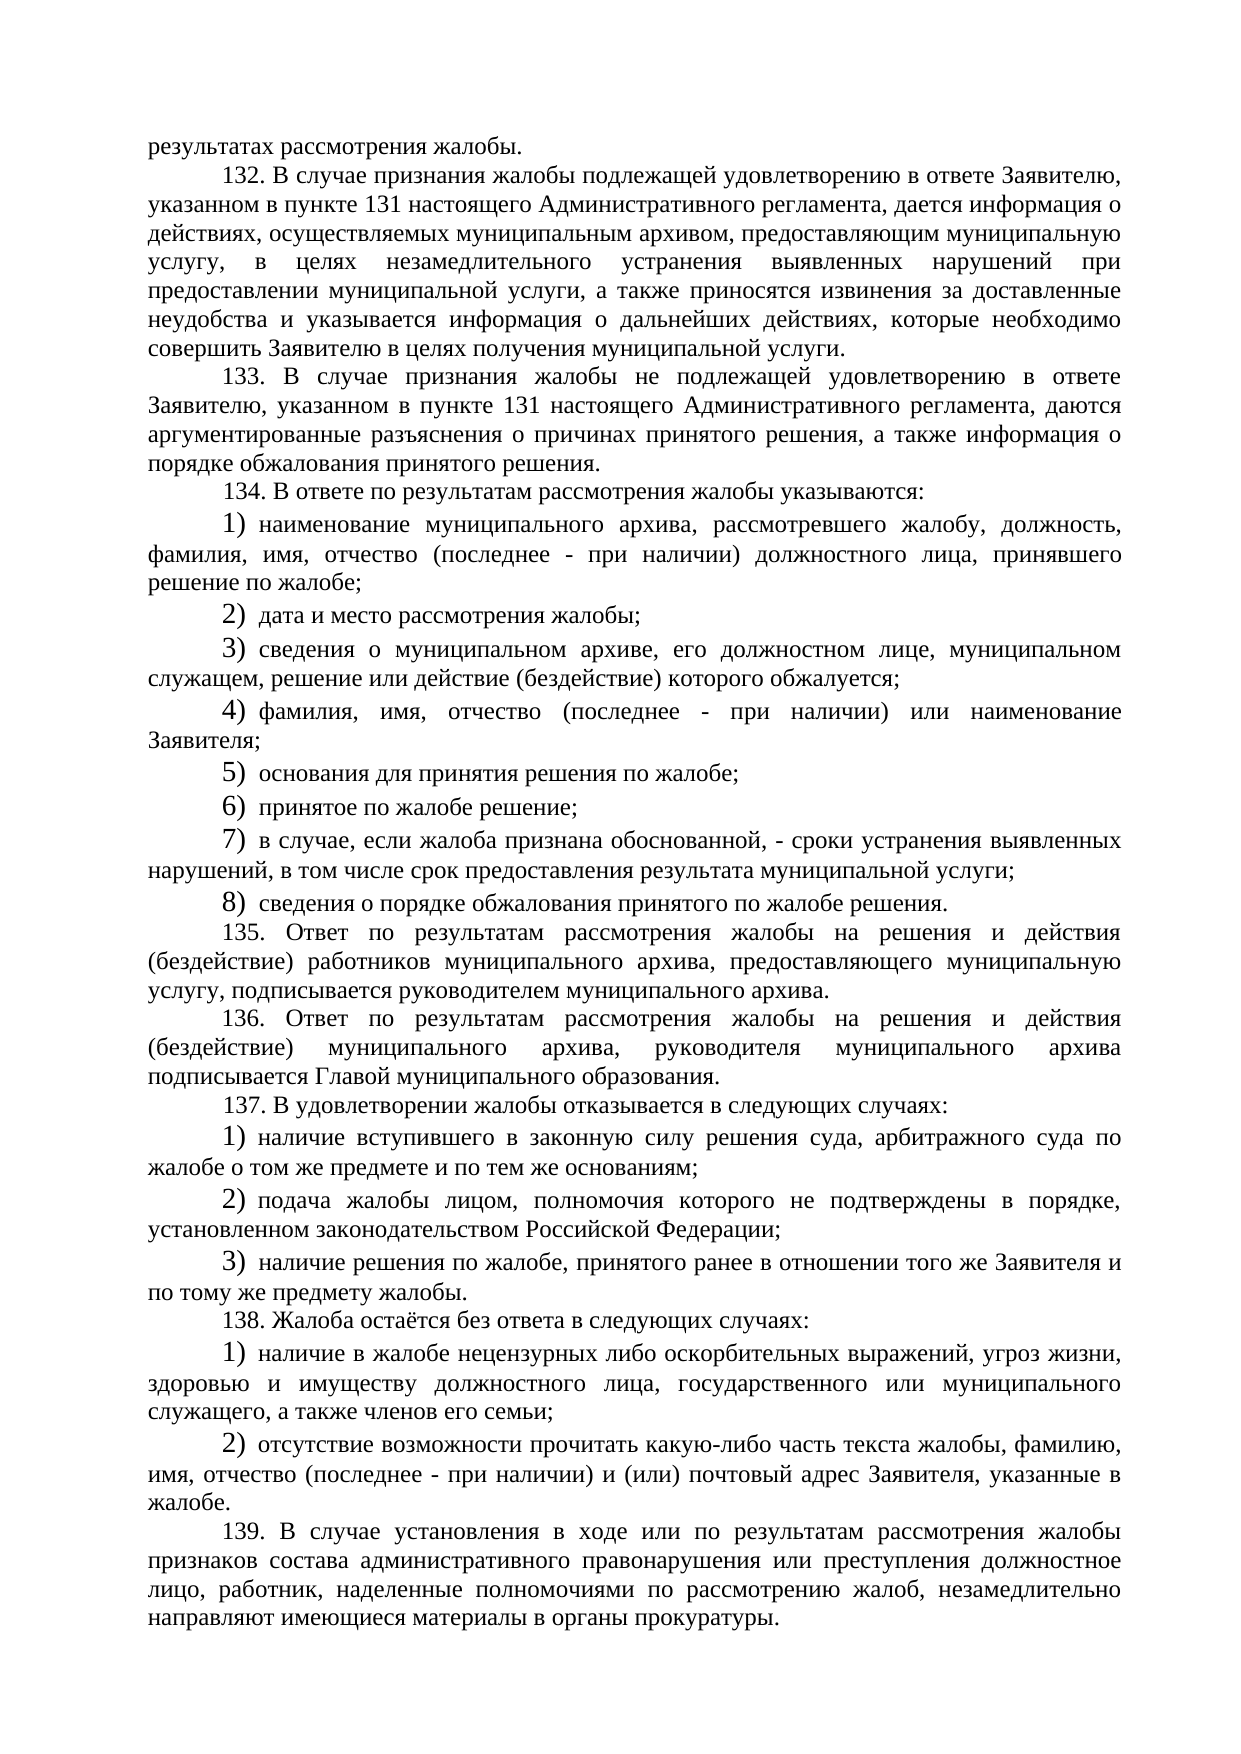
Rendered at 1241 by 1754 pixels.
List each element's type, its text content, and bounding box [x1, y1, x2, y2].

list сведения о муниципальном архиве, его должностном лице, муниципальном служащем, решение или действие (бездействие) которого обжалуется; [148, 630, 1122, 692]
list 133. В случае признания жалобы не подлежащей удовлетворению в ответе Заявителю, указанном в пункте 131 настоящего Административного регламента, даются аргументированные разъяснения о причинах принятого решения, а также информация о порядке обжалования принятого решения. [148, 361, 1122, 476]
list 139. В случае установления в ходе или по результатам рассмотрения жалобы признаков состава административного правонарушения или преступления должностное лицо, работник, наделенные полномочиями по рассмотрению жалоб, незамедлительно направляют имеющиеся материалы в органы прокуратуры. [148, 1516, 1122, 1631]
list 135. Ответ по результатам рассмотрения жалобы на решения и действия (бездействие) работников муниципального архива, предоставляющего муниципальную услугу, подписывается руководителем муниципального архива. [148, 917, 1122, 1003]
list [148, 131, 1122, 160]
list основания для принятия решения по жалобе; [148, 754, 1122, 788]
list 138. Жалоба остаётся без ответа в следующих случаях: [148, 1305, 1122, 1334]
list в случае, если жалоба признана обоснованной, - сроки устранения выявленных нарушений, в том числе срок предоставления результата муниципальной услуги; [148, 821, 1122, 884]
list наличие вступившего в законную силу решения суда, арбитражного суда по жалобе о том же предмете и по тем же основаниям; [148, 1118, 1122, 1181]
list 134. В ответе по результатам рассмотрения жалобы указываются: [223, 476, 1122, 505]
list наименование муниципального архива, рассмотревшего жалобу, должность, фамилия, имя, отчество (последнее - при наличии) должностного лица, принявшего решение по жалобе; [148, 505, 1122, 596]
list отсутствие возможности прочитать какую-либо часть текста жалобы, фамилию, имя, отчество (последнее - при наличии) и (или) почтовый адрес Заявителя, указанные в жалобе. [148, 1425, 1122, 1516]
list наличие решения по жалобе, принятого ранее в отношении того же Заявителя и по тому же предмету жалобы. [148, 1243, 1122, 1305]
list 137. В удовлетворении жалобы отказывается в следующих случаях: [223, 1090, 1122, 1118]
list подача жалобы лицом, полномочия которого не подтверждены в порядке, установленном законодательством Российской Федерации; [148, 1181, 1122, 1243]
list наличие в жалобе нецензурных либо оскорбительных выражений, угроз жизни, здоровью и имуществу должностного лица, государственного или муниципального служащего, а также членов его семьи; [148, 1334, 1122, 1425]
list дата и место рассмотрения жалобы; [148, 596, 1122, 630]
list 132. В случае признания жалобы подлежащей удовлетворению в ответе Заявителю, указанном в пункте 131 настоящего Административного регламента, дается информация о действиях, осуществляемых муниципальным архивом, предоставляющим муниципальную услугу, в целях незамедлительного устранения выявленных нарушений при предоставлении муниципальной услуги, а также приносятся извинения за доставленные неудобства и указывается информация о дальнейших действиях, которые необходимо совершить Заявителю в целях получения муниципальной услуги. [148, 160, 1122, 361]
list принятое по жалобе решение; [148, 788, 1122, 821]
list сведения о порядке обжалования принятого по жалобе решения. [148, 884, 1122, 917]
list 136. Ответ по результатам рассмотрения жалобы на решения и действия (бездействие) муниципального архива, руководителя муниципального архива подписывается Главой муниципального образования. [148, 1003, 1122, 1090]
list фамилия, имя, отчество (последнее - при наличии) или наименование Заявителя; [148, 692, 1122, 754]
